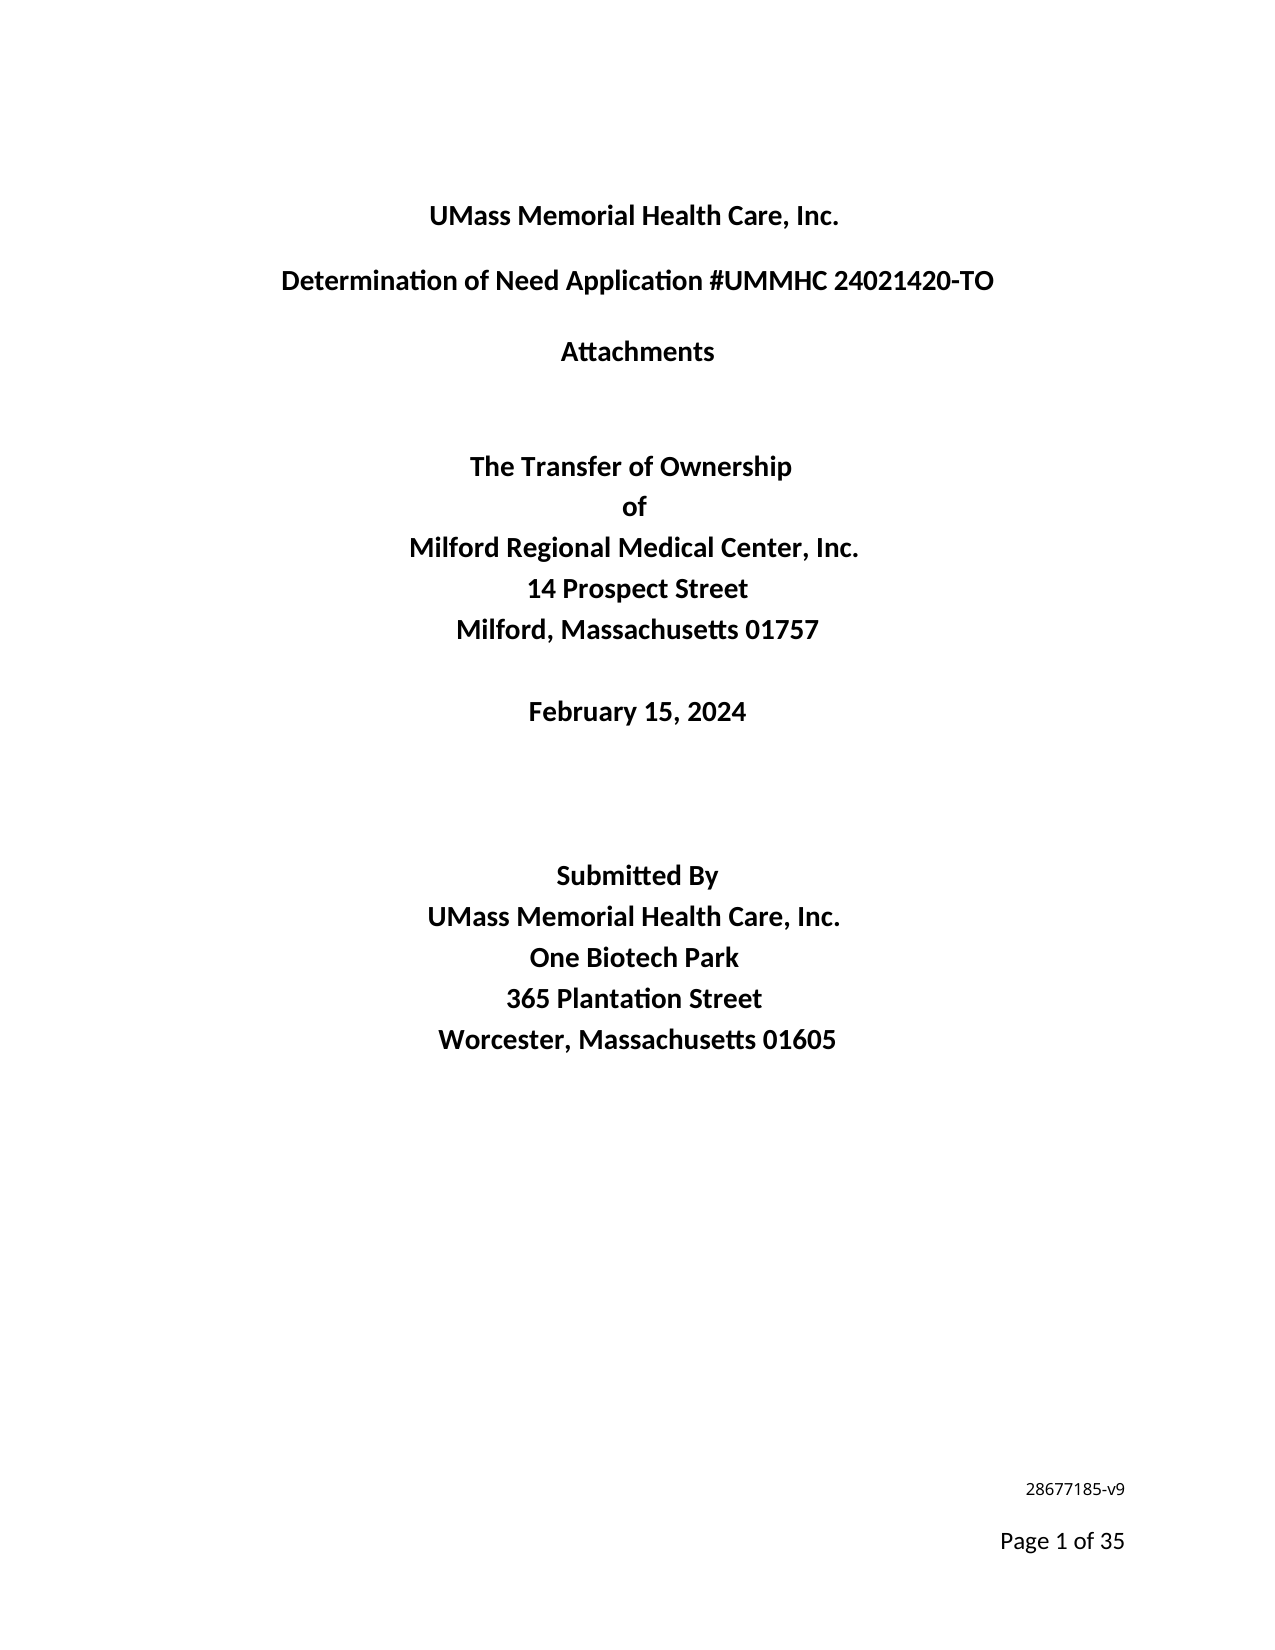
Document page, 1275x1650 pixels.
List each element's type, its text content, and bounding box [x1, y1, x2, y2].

text 28677185-v9 [150, 1477, 1125, 1500]
text UMass Memorial Health Care, Inc. One Biotech Park 365 Plantation Street Worcester, Massachusetts 01605 [150, 898, 1125, 1056]
text Submitted By [150, 857, 1125, 893]
text Attachments [150, 333, 1125, 369]
text February 15, 2024 [150, 693, 1125, 729]
text UMass Memorial Health Care, Inc. [150, 197, 1125, 262]
text Milford, Massachusetts 01757 [150, 611, 1125, 647]
text Determination of Need Application #UMMHC 24021420-TO [150, 262, 1125, 297]
text The Transfer of Ownership of Milford Regional Medical Center, Inc. 14 Prospect Street [150, 448, 1125, 606]
